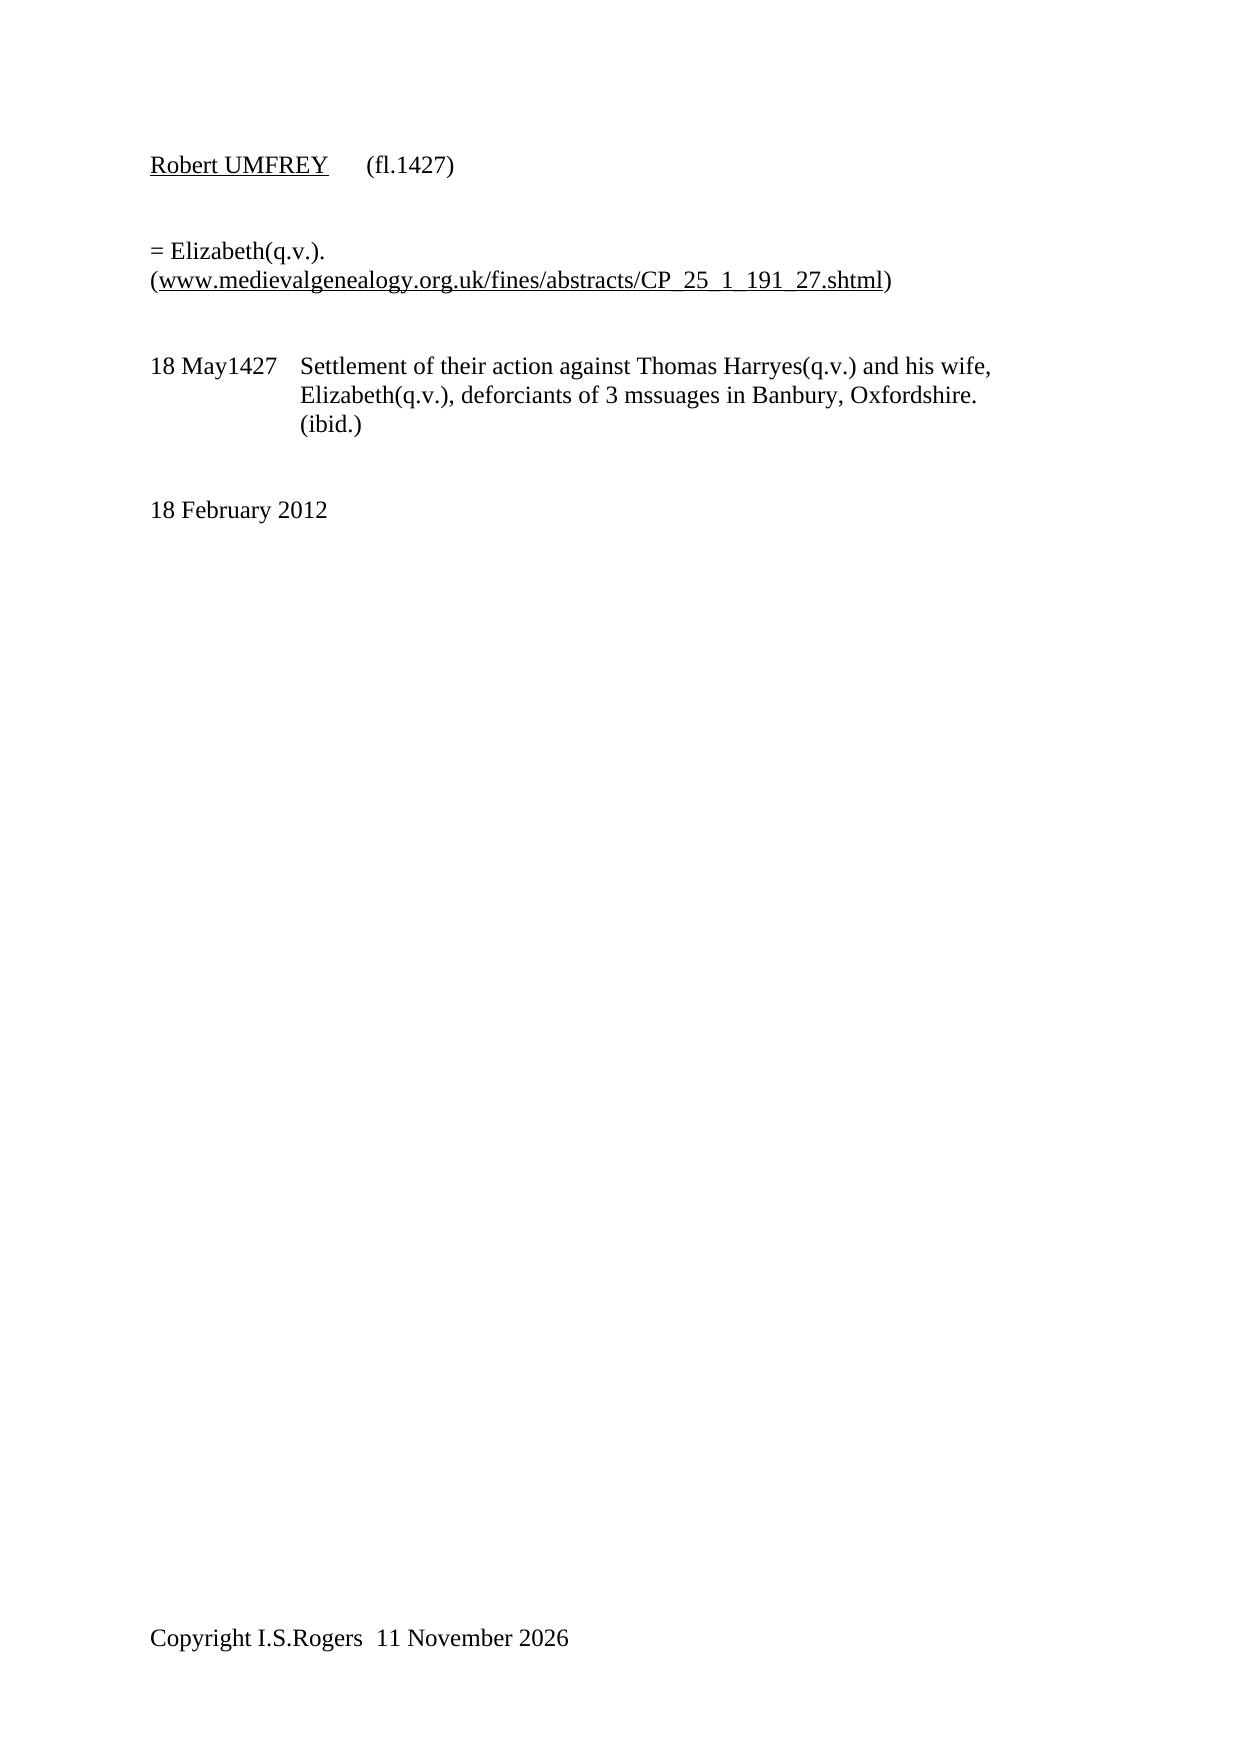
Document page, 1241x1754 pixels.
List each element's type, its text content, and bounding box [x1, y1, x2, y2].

text 18 May1427 Settlement of their action against Thomas Harryes(q.v.) and his wife, [150, 351, 1090, 380]
text = Elizabeth(q.v.). [150, 236, 1090, 265]
text (www.medievalgenealogy.org.uk/fines/abstracts/CP_25_1_191_27.shtml) [150, 265, 1090, 294]
text (ibid.) [150, 409, 1090, 437]
text 18 February 2012 [150, 495, 1090, 524]
text Robert UMFREY (fl.1427) [150, 150, 1090, 179]
text Elizabeth(q.v.), deforciants of 3 mssuages in Banbury, Oxfordshire. [150, 380, 1090, 409]
